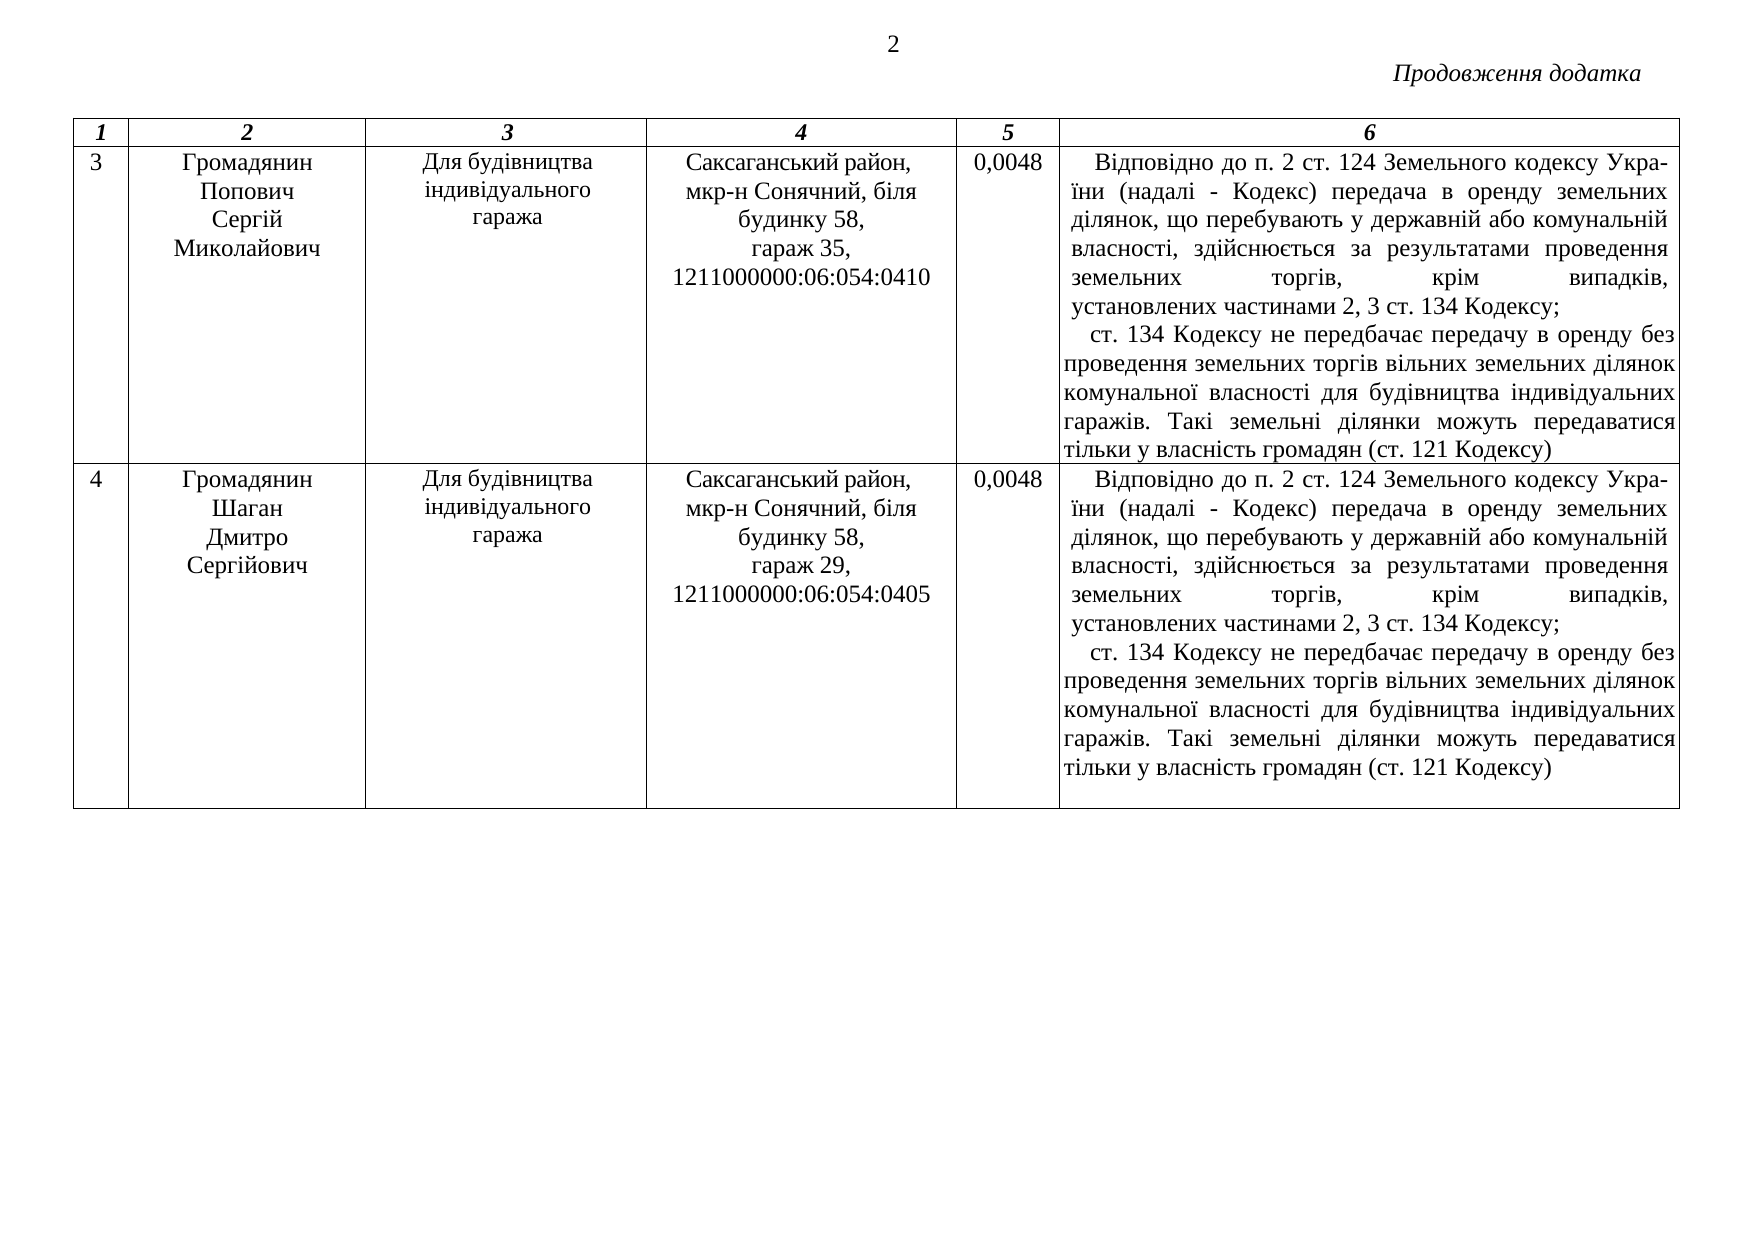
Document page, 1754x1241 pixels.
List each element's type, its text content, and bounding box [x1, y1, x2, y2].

table_cell Саксаганський район, мкр-н Сонячний, біля будинку 58, гараж 29, 1211000000:06:054:0405 [647, 464, 956, 808]
table_header 4 [647, 119, 956, 146]
table_cell Саксаганський район, мкр-н Сонячний, біля будинку 58, гараж 35, 1211000000:06:054:0410 [647, 147, 956, 463]
table_header 3 [366, 119, 646, 146]
table_cell Громадянин Шаган Дмитро Сергійович [129, 464, 365, 808]
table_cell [1060, 147, 1679, 463]
table_header 6 [1060, 119, 1679, 146]
table_cell Громадянин Попович Сергій Миколайович [129, 147, 365, 463]
table_cell Для будівництва індивідуального гаража [366, 464, 646, 808]
table_header 1 [74, 119, 128, 146]
table_cell 3 [74, 147, 128, 463]
table_cell 4 [74, 464, 128, 808]
table_cell Для будівництва індивідуального гаража [366, 147, 646, 463]
table_cell 0,0048 [957, 464, 1059, 808]
table_cell 0,0048 [957, 147, 1059, 463]
table_header 2 [129, 119, 365, 146]
table_header 5 [957, 119, 1059, 146]
